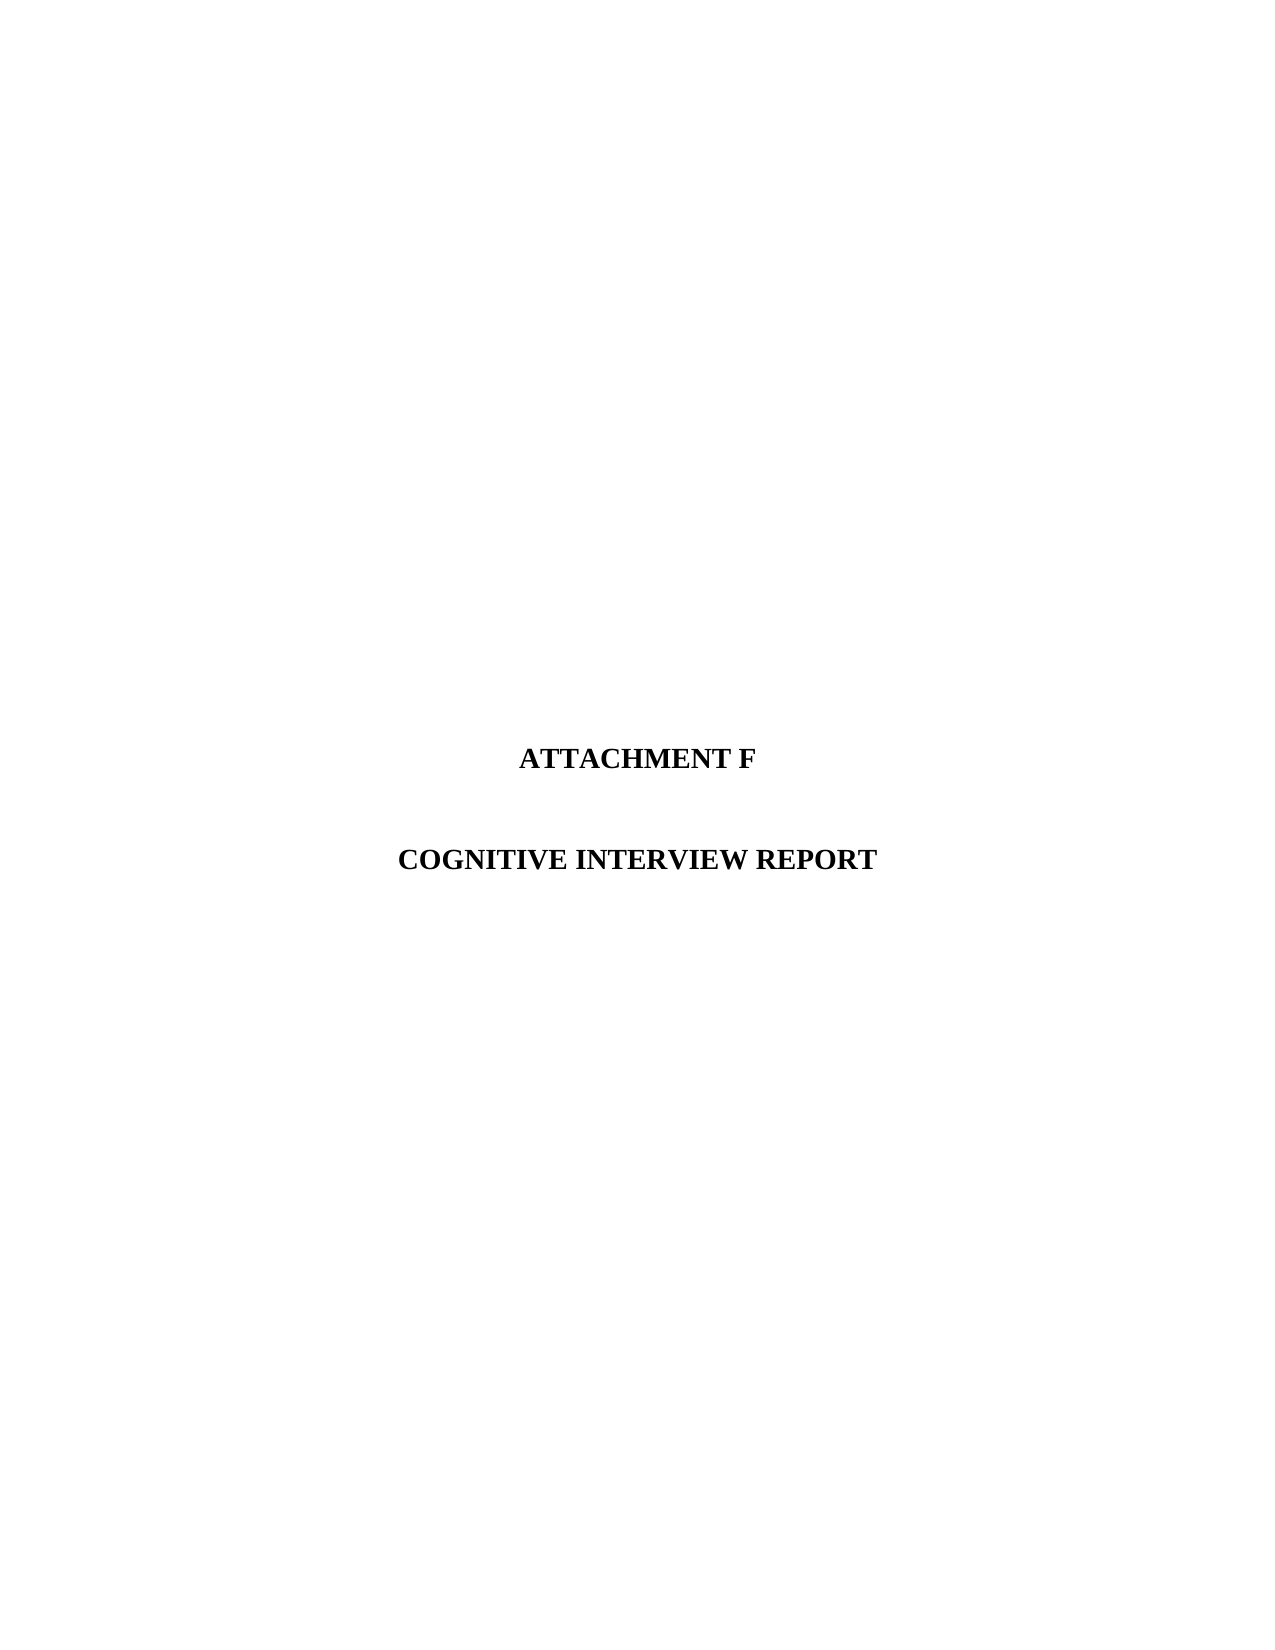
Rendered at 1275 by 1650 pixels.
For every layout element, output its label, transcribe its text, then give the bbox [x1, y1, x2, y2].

text COGNITIVE INTERVIEW REPORT [187, 842, 1087, 876]
text ATTACHMENT F [187, 742, 1087, 775]
